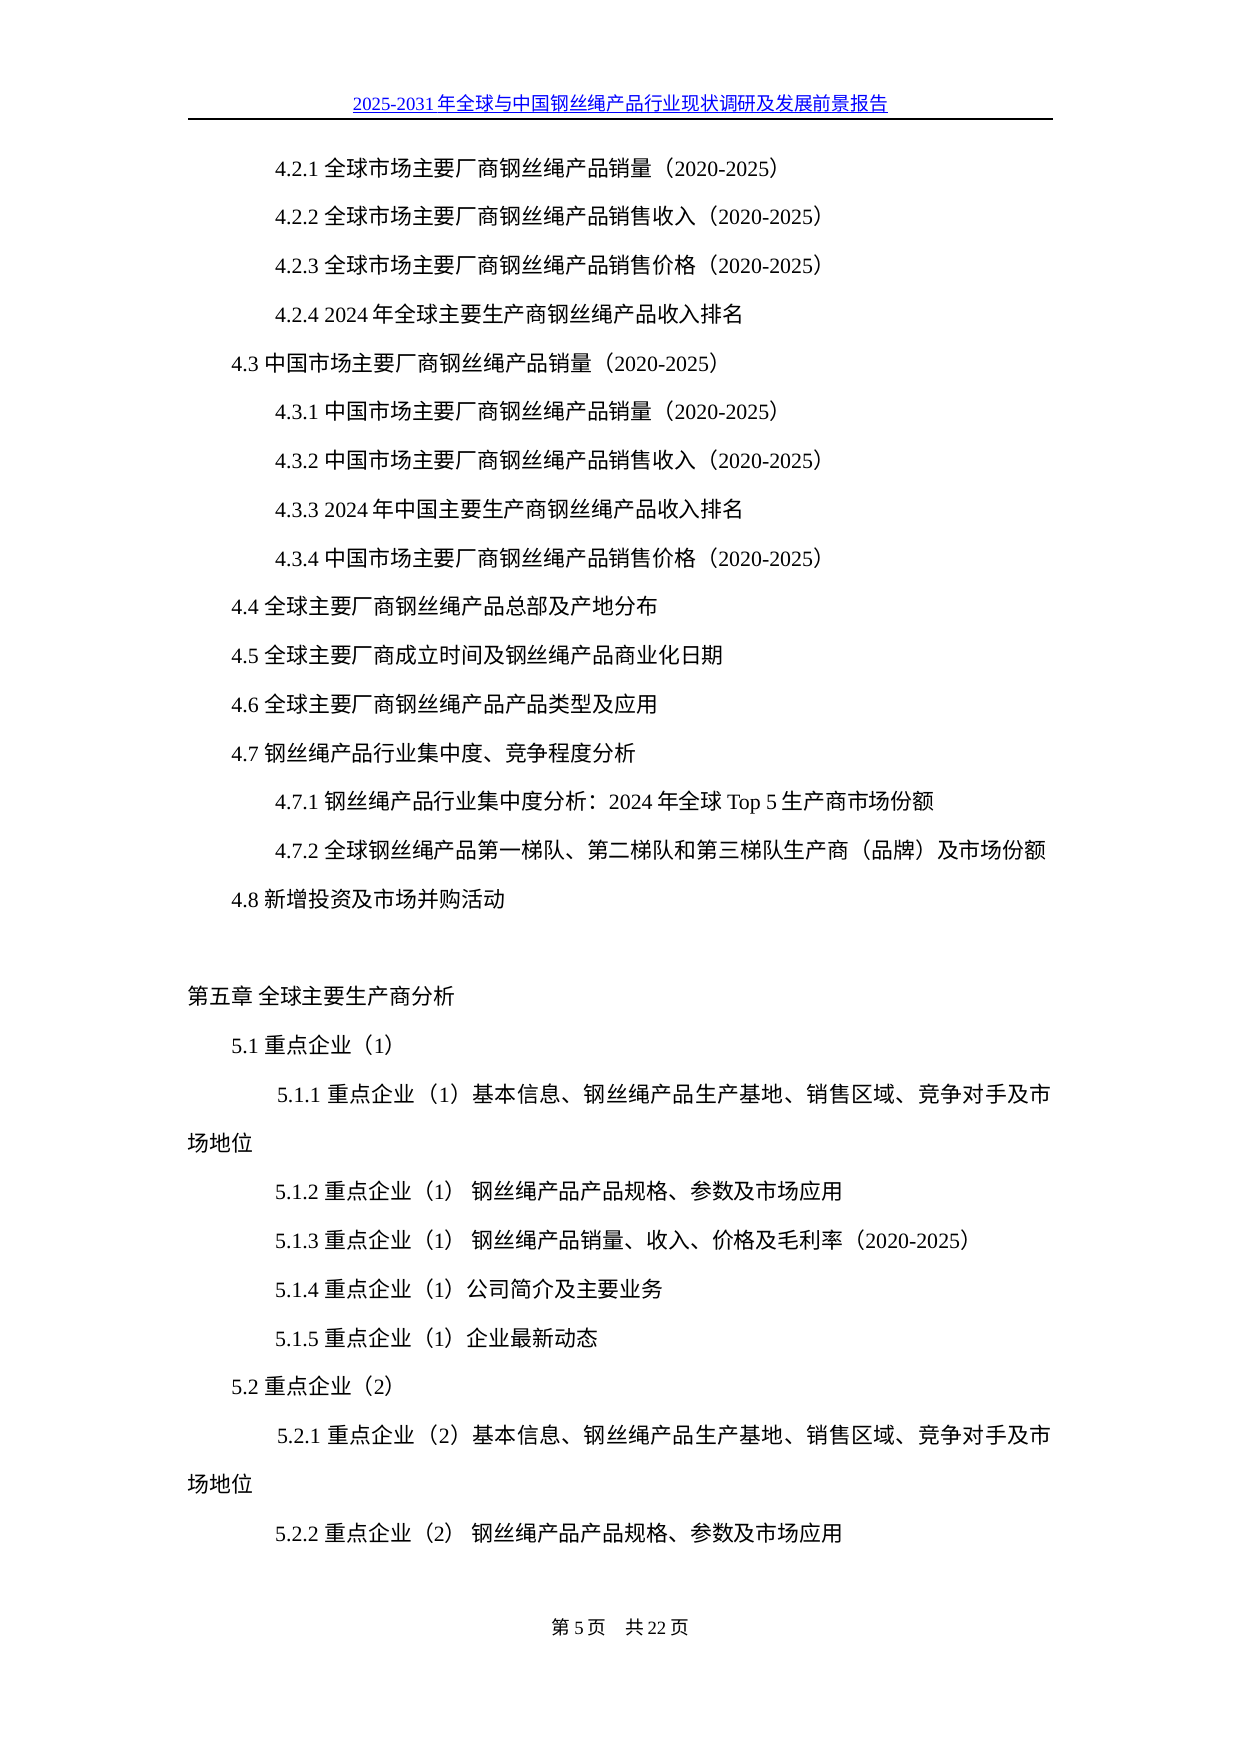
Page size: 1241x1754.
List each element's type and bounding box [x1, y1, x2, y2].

text [187, 150, 1053, 1548]
